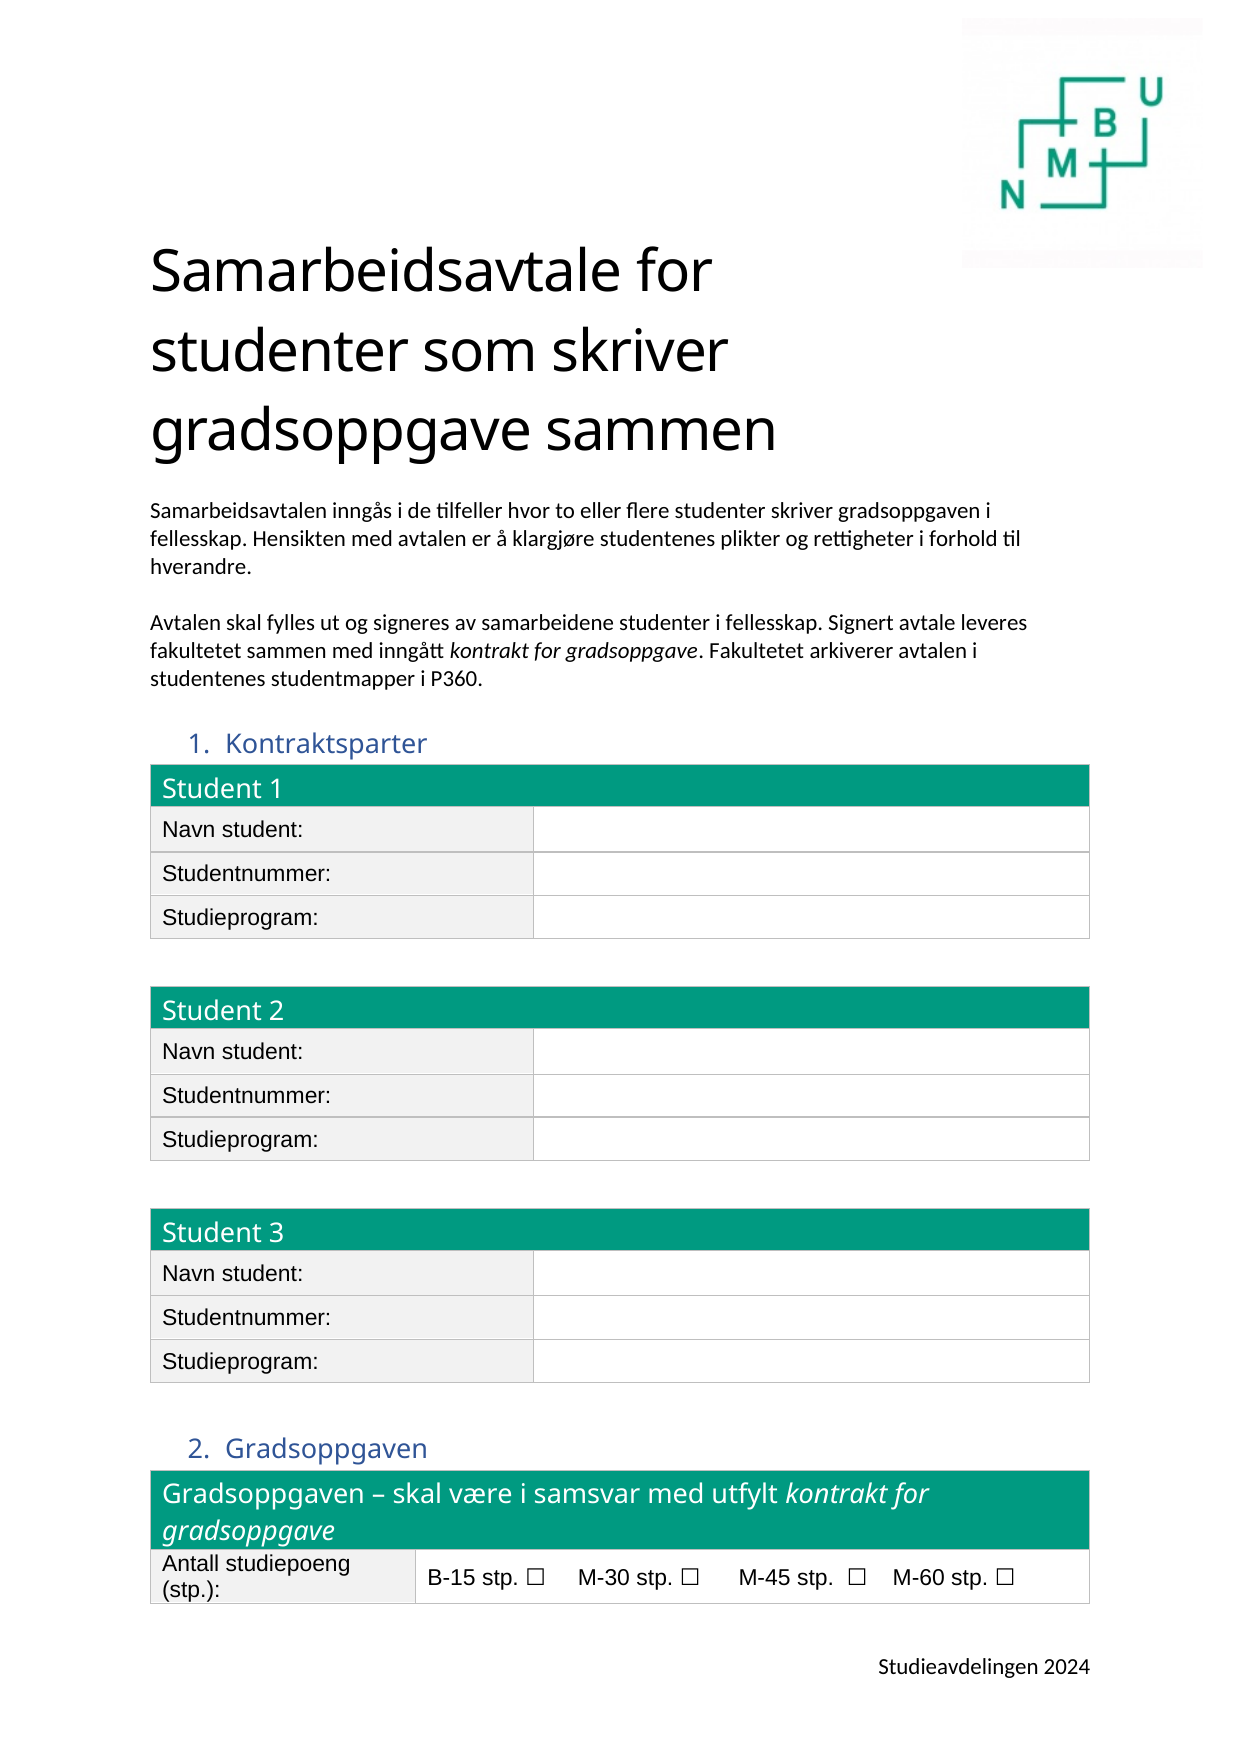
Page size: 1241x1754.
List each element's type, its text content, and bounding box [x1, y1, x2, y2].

table_cell Studentnummer: [151, 1075, 533, 1116]
table_header Student 1 [151, 765, 1089, 806]
table_cell Studentnummer: [151, 853, 533, 894]
table_cell Navn student: [151, 1029, 533, 1073]
table_header Student 2 [151, 987, 1089, 1028]
table_cell Navn student: [151, 1251, 533, 1295]
text Samarbeidsavtalen inngås i de tilfeller hvor to eller flere studenter skriver gradsoppgaven i fellesskap. Hensikten med avtalen er å klargjøre studentenes plikter og rettigheter i forhold til hverandre. [150, 496, 1090, 580]
picture [961, 18, 1203, 268]
title Samarbeidsavtale for studenter som skriver gradsoppgave sammen [150, 229, 1090, 468]
table_header Student 3 [151, 1209, 1089, 1250]
subtitle Kontraktsparter [187, 724, 1090, 761]
text Avtalen skal fylles ut og signeres av samarbeidene studenter i fellesskap. Signert avtale leveres fakultetet sammen med inngått kontrakt for gradsoppgave. Fakultetet arkiverer avtalen i studentenes studentmapper i P360. [150, 608, 1090, 692]
table_cell B-15 stp. M-30 stp. M-45 stp. M-60 stp. [416, 1550, 1089, 1602]
table_cell Studentnummer: [151, 1296, 533, 1338]
table_cell Studieprogram: [151, 1118, 533, 1160]
table_cell Navn student: [151, 807, 533, 851]
table_cell Antall studiepoeng (stp.): [151, 1550, 415, 1602]
table_header Gradsoppgaven – skal være i samsvar med utfylt kontrakt for gradsoppgave [151, 1471, 1089, 1549]
table_cell Studieprogram: [151, 896, 533, 938]
table_cell Studieprogram: [151, 1340, 533, 1382]
subtitle Gradsoppgaven [187, 1430, 1090, 1467]
